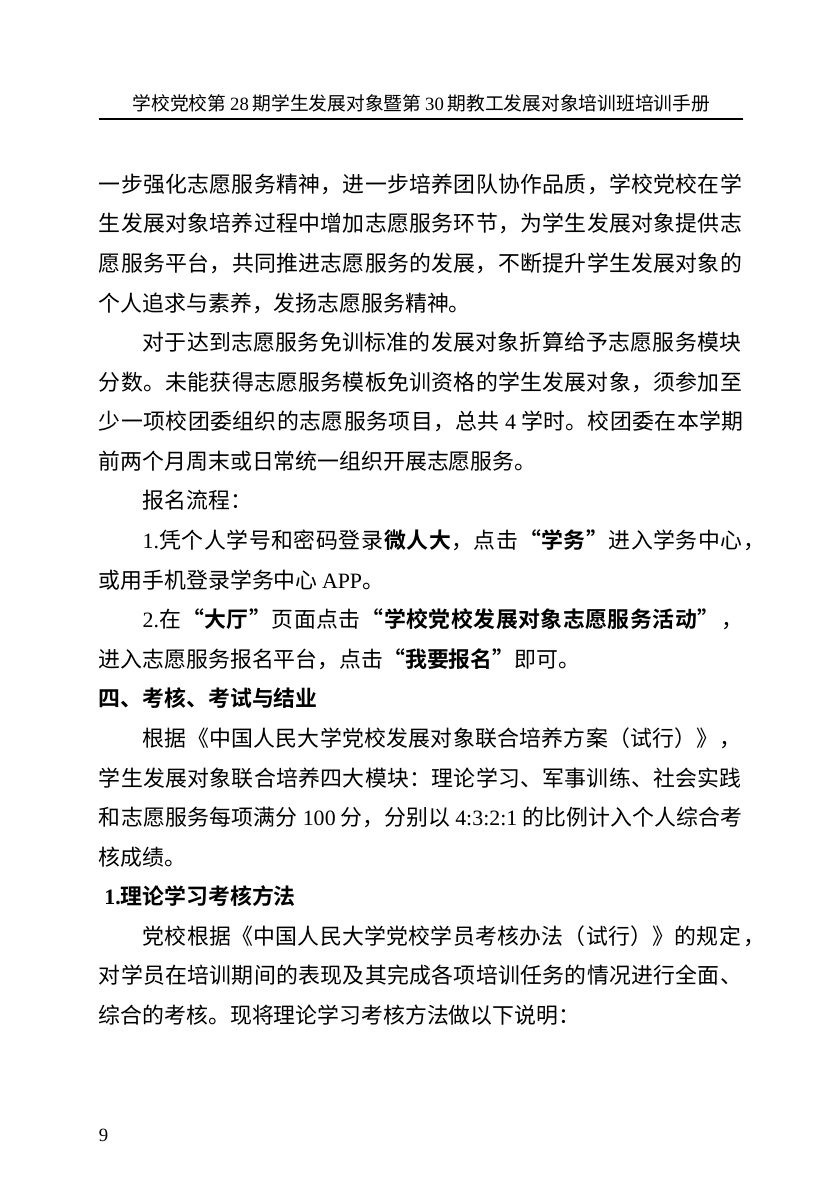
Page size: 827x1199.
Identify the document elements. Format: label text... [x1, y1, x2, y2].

text 党校根据《中国人民大学党校学员考核办法（试行）》的规定，对学员在培训期间的表现及其完成各项培训任务的情况进行全面、综合的考核。现将理论学习考核方法做以下说明： [99, 913, 743, 1031]
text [99, 161, 743, 319]
text 四、考核、考试与结业 [99, 675, 743, 715]
text 1.理论学习考核方法 [99, 873, 743, 913]
text 2.在“大厅”页面点击“学校党校发展对象志愿服务活动”，进入志愿服务报名平台，点击“我要报名”即可。 [99, 596, 743, 675]
text 对于达到志愿服务免训标准的发展对象折算给予志愿服务模块分数。未能获得志愿服务模板免训资格的学生发展对象，须参加至少一项校团委组织的志愿服务项目，总共4学时。校团委在本学期前两个月周末或日常统一组织开展志愿服务。 [99, 319, 743, 477]
text 1.凭个人学号和密码登录微人大，点击“学务”进入学务中心，或用手机登录学务中心APP。 [99, 517, 743, 596]
text 根据《中国人民大学党校发展对象联合培养方案（试行）》，学生发展对象联合培养四大模块：理论学习、军事训练、社会实践和志愿服务每项满分100分，分别以4:3:2:1的比例计入个人综合考核成绩。 [99, 715, 743, 873]
text 报名流程： [99, 477, 743, 517]
